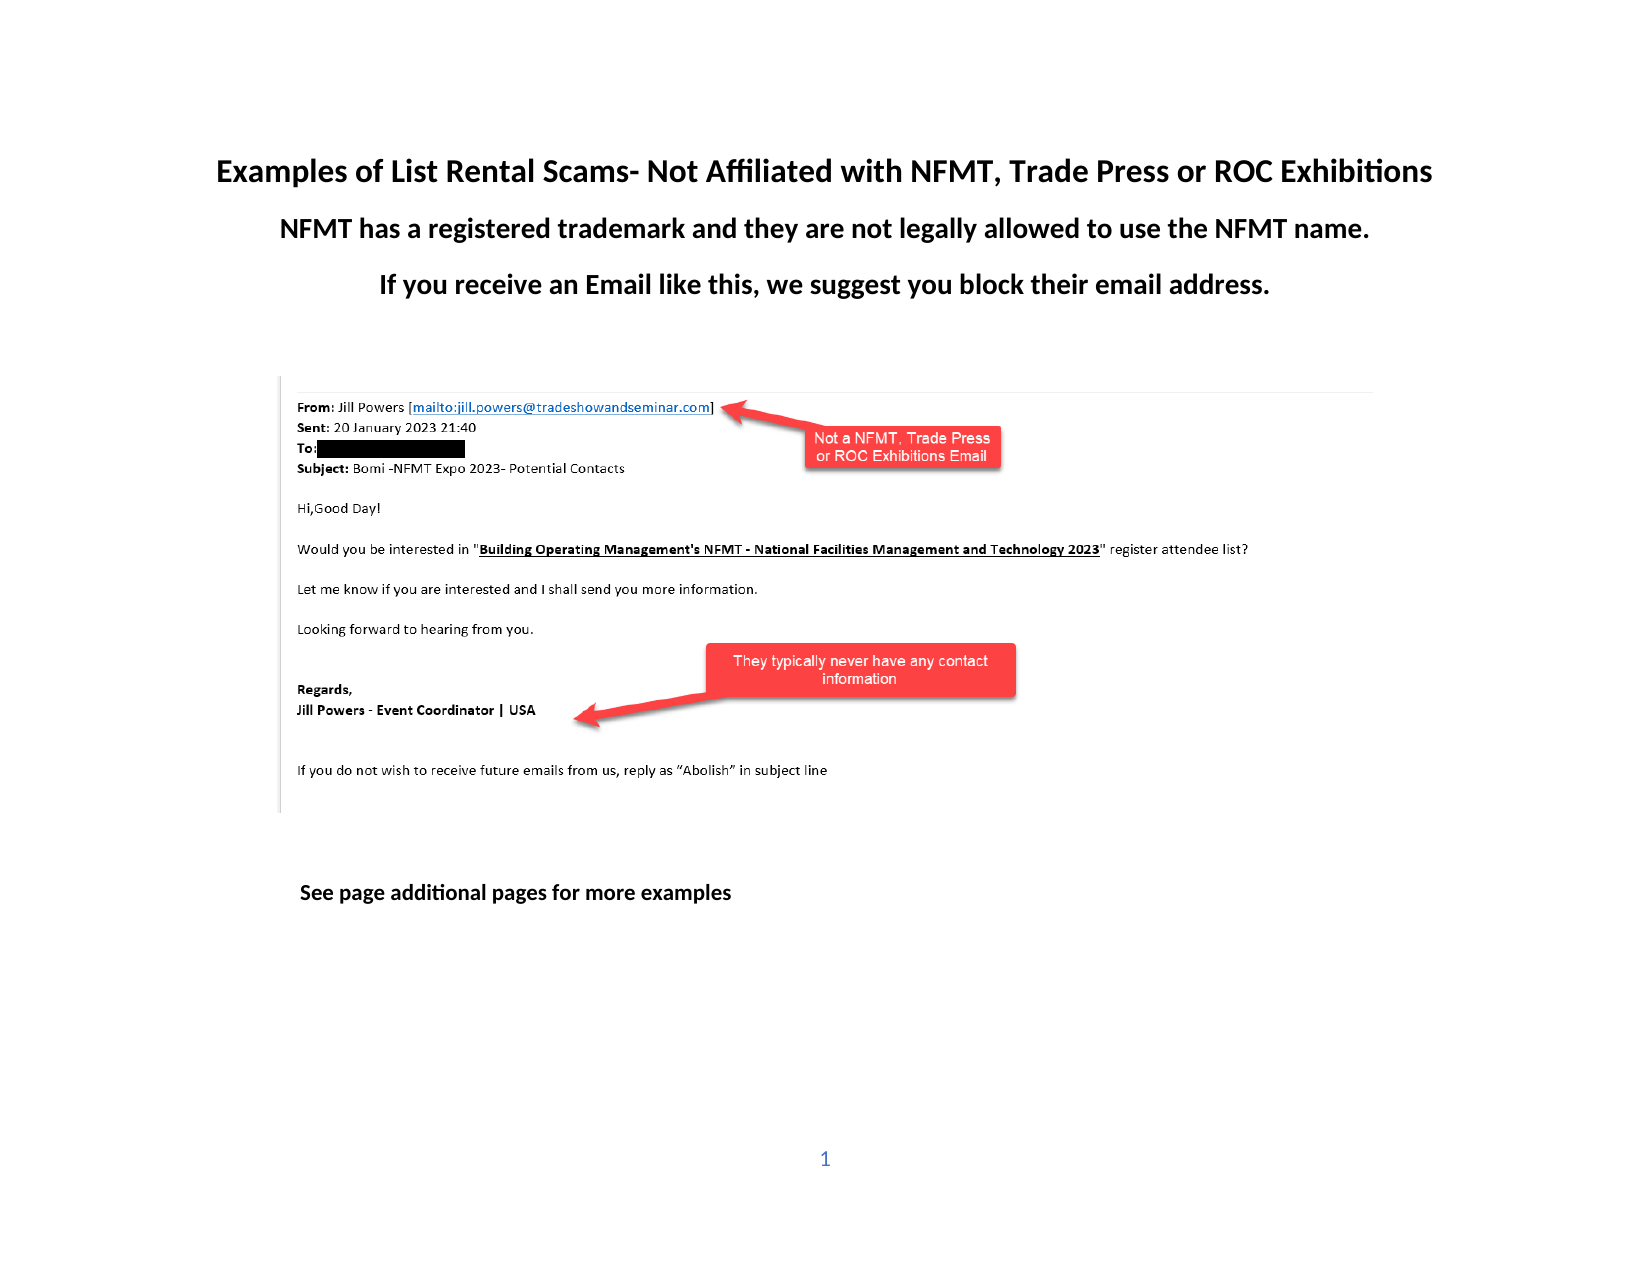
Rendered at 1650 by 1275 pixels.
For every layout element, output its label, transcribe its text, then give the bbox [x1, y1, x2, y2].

text See page additional pages for more examples [225, 878, 1500, 906]
text Examples of List Rental Scams- Not Affiliated with NFMT, Trade Press or ROC Exhibitions [150, 150, 1500, 191]
text NFMT has a registered trademark and they are not legally allowed to use the NFMT name. [150, 211, 1500, 246]
text If you receive an Email like this, we suggest you block their email address. [150, 266, 1500, 301]
picture [277, 376, 1373, 813]
